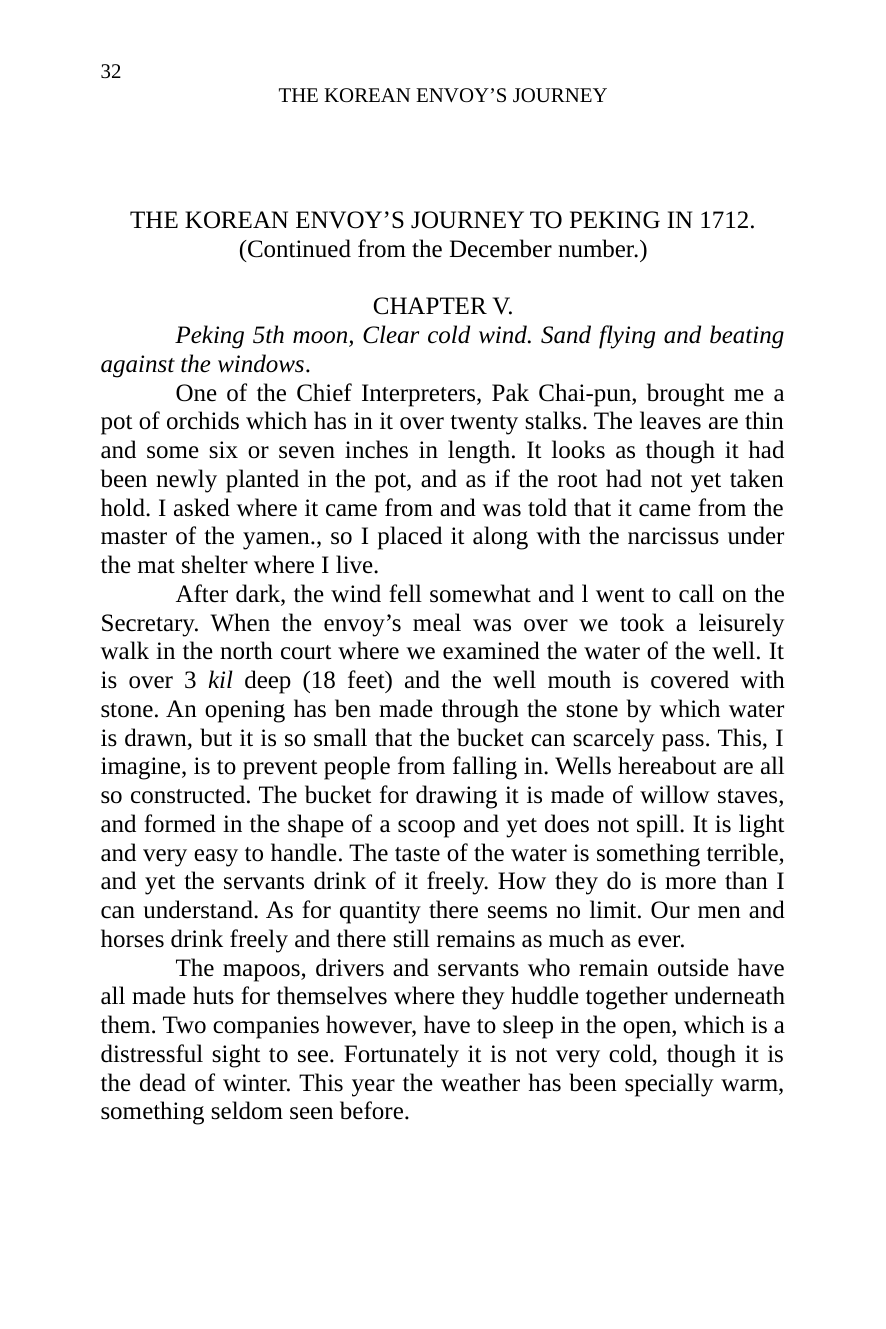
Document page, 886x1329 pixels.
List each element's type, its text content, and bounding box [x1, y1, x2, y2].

text Peking 5th moon, Clear cold wind. Sand flying and beating against the windows. [100, 320, 786, 378]
text CHAPTER V. [100, 291, 786, 320]
text (Continued from the December number.) [100, 234, 786, 263]
text THE KOREAN ENVOY’S JOURNEY TO PEKING IN 1712. [100, 205, 786, 234]
text After dark, the wind fell somewhat and l went to call on the Secretary. When the envoy’s meal was over we took a leisurely walk in the north court where we examined the water of the well. It is over 3 kil deep (18 feet) and the well mouth is covered with stone. An opening has ben made through the stone by which water is drawn, but it is so small that the bucket can scarcely pass. This, I imagine, is to prevent people from falling in. Wells hereabout are all so constructed. The bucket for drawing it is made of willow staves, and formed in the shape of a scoop and yet does not spill. It is light and very easy to handle. The taste of the water is something terrible, and yet the servants drink of it freely. How they do is more than I can understand. As for quantity there seems no limit. Our men and horses drink freely and there still remains as much as ever. [100, 579, 786, 953]
text One of the Chief Interpreters, Pak Chai-pun, brought me a pot of orchids which has in it over twenty stalks. The leaves are thin and some six or seven inches in length. It looks as though it had been newly planted in the pot, and as if the root had not yet taken hold. I asked where it came from and was told that it came from the master of the yamen., so I placed it along with the narcissus under the mat shelter where I live. [100, 378, 786, 579]
text The mapoos, drivers and servants who remain outside have all made huts for themselves where they huddle together underneath them. Two companies however, have to sleep in the open, which is a distressful sight to see. Fortunately it is not very cold, though it is the dead of winter. This year the weather has been specially warm, something seldom seen before. [100, 953, 786, 1125]
